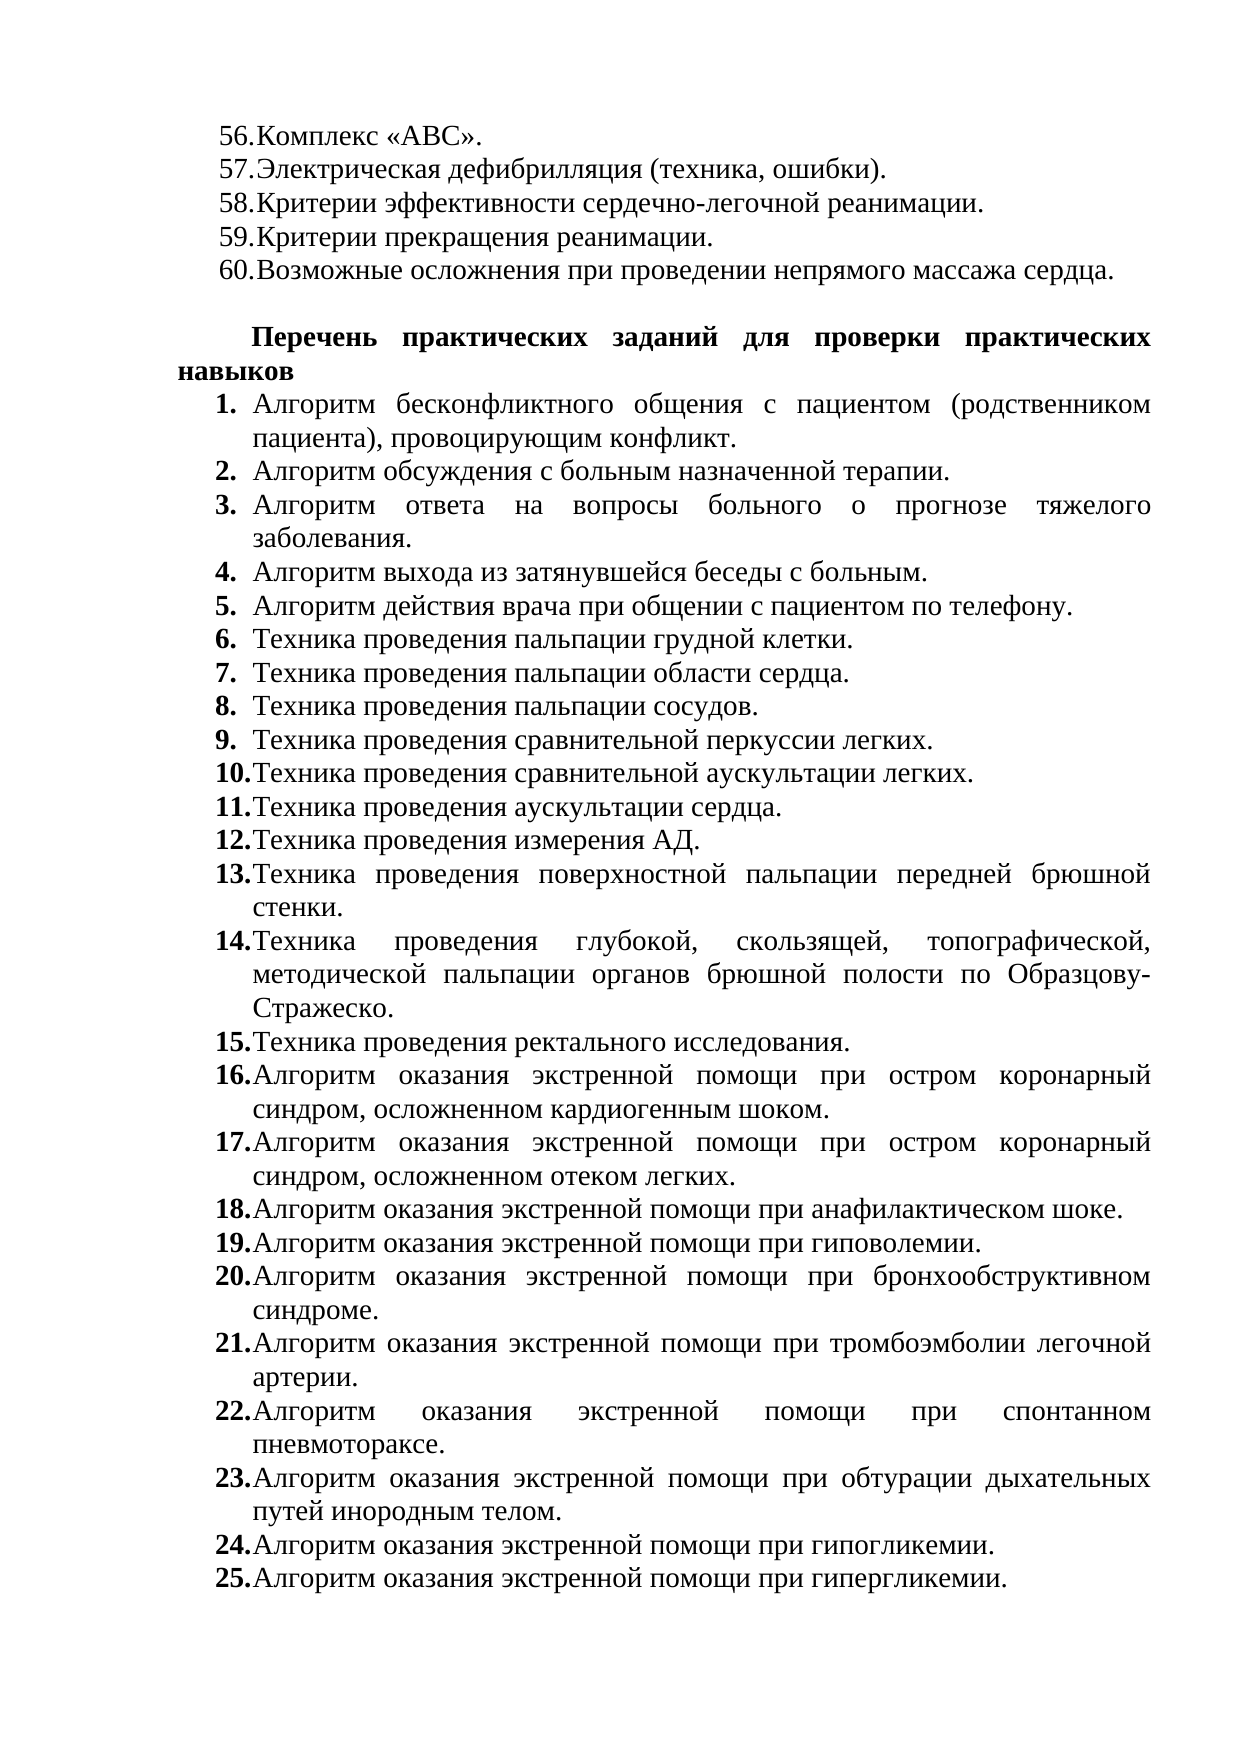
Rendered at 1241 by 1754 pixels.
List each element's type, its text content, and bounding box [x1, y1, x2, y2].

list Техника проведения глубокой, скользящей, топографической, методической пальпации органов брюшной полости по Образцову-Стражеско. [215, 923, 1152, 1024]
list Алгоритм оказания экстренной помощи при анафилактическом шоке. [215, 1191, 1152, 1225]
list Алгоритм обсуждения с больным назначенной терапии. [215, 453, 1152, 487]
list Алгоритм оказания экстренной помощи при гиповолемии. [215, 1225, 1152, 1258]
list Техника проведения поверхностной пальпации передней брюшной стенки. [215, 856, 1152, 923]
list Алгоритм оказания экстренной помощи при гипогликемии. [215, 1527, 1152, 1560]
list Алгоритм оказания экстренной помощи при остром коронарный синдром, осложненном кардиогенным шоком. [215, 1057, 1152, 1124]
list Алгоритм выхода из затянувшейся беседы с больным. [215, 554, 1152, 588]
list Алгоритм оказания экстренной помощи при обтурации дыхательных путей инородным телом. [215, 1460, 1152, 1527]
list Алгоритм оказания экстренной помощи при гипергликемии. [215, 1560, 1152, 1594]
list Комплекс «АВС». [218, 118, 1181, 152]
list Техника проведения пальпации области сердца. [215, 655, 1152, 688]
list Алгоритм оказания экстренной помощи при остром коронарный синдром, осложненном отеком легких. [215, 1124, 1152, 1191]
list Алгоритм оказания экстренной помощи при спонтанном пневмотораксе. [215, 1393, 1152, 1460]
list Техника проведения ректального исследования. [215, 1024, 1152, 1057]
list Алгоритм действия врача при общении с пациентом по телефону. [215, 588, 1152, 621]
list Техника проведения пальпации сосудов. [215, 688, 1152, 722]
list Алгоритм оказания экстренной помощи при тромбоэмболии легочной артерии. [215, 1326, 1152, 1393]
list Алгоритм оказания экстренной помощи при бронхообструктивном синдроме. [215, 1258, 1152, 1326]
list Техника проведения пальпации грудной клетки. [215, 621, 1152, 655]
list Критерии прекращения реанимации. [218, 219, 1181, 252]
text Перечень практических заданий для проверки практических навыков [177, 319, 1152, 386]
list Возможные осложнения при проведении непрямого массажа сердца. [218, 252, 1181, 286]
list Техника проведения измерения АД. [215, 822, 1152, 856]
list Техника проведения аускультации сердца. [215, 789, 1152, 822]
list Алгоритм ответа на вопросы больного о прогнозе тяжелого заболевания. [215, 487, 1152, 554]
list Критерии эффективности сердечно-легочной реанимации. [218, 185, 1181, 219]
list Техника проведения сравнительной аускультации легких. [215, 755, 1152, 789]
list Электрическая дефибрилляция (техника, ошибки). [218, 152, 1181, 185]
list Алгоритм бесконфликтного общения с пациентом (родственником пациента), провоцирующим конфликт. [215, 386, 1152, 453]
list Техника проведения сравнительной перкуссии легких. [215, 722, 1152, 755]
